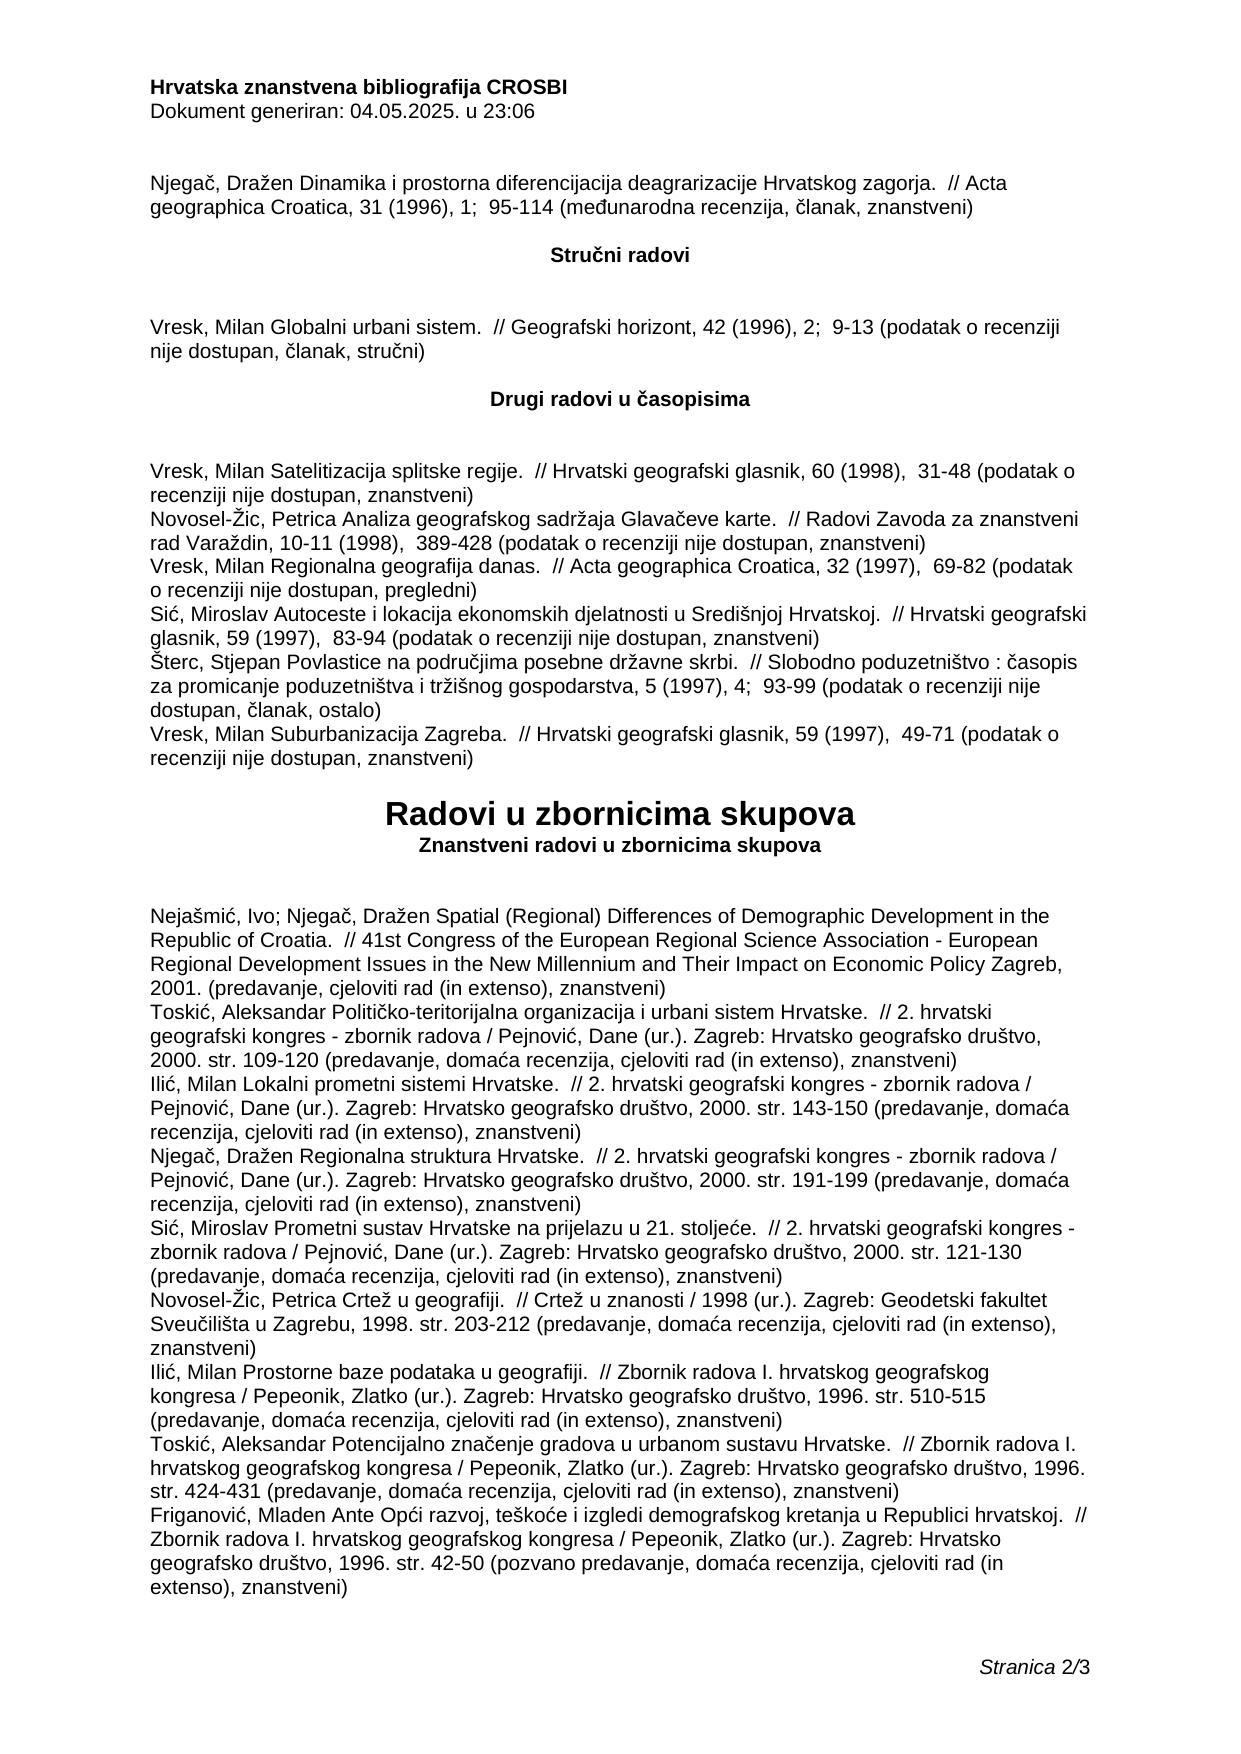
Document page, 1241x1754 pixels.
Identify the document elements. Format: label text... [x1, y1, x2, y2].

text Vresk, Milan [150, 722, 1090, 770]
text Šterc, Stjepan [150, 650, 1090, 722]
subtitle Drugi radovi u časopisima [150, 387, 1090, 411]
text Vresk, Milan [150, 315, 1090, 363]
text Vresk, Milan [150, 458, 1090, 506]
text Njegač, Dražen [150, 171, 1090, 219]
text Sić, Miroslav [150, 602, 1090, 650]
text Friganović, Mladen Ante [150, 1503, 1090, 1599]
subtitle Stručni radovi [150, 243, 1090, 267]
text Nejašmić, Ivo; Njegač, Dražen [150, 904, 1090, 1000]
text Toskić, Aleksandar [150, 1431, 1090, 1503]
text Vresk, Milan [150, 554, 1090, 602]
subtitle Znanstveni radovi u zbornicima skupova [150, 832, 1090, 856]
text Sić, Miroslav [150, 1216, 1090, 1288]
text Novosel-Žic, Petrica [150, 1288, 1090, 1359]
text Ilić, Milan [150, 1359, 1090, 1431]
text Toskić, Aleksandar [150, 1000, 1090, 1072]
text Novosel-Žic, Petrica [150, 506, 1090, 554]
text Njegač, Dražen [150, 1144, 1090, 1216]
text Ilić, Milan [150, 1072, 1090, 1144]
subtitle Radovi u zbornicima skupova [150, 794, 1090, 832]
